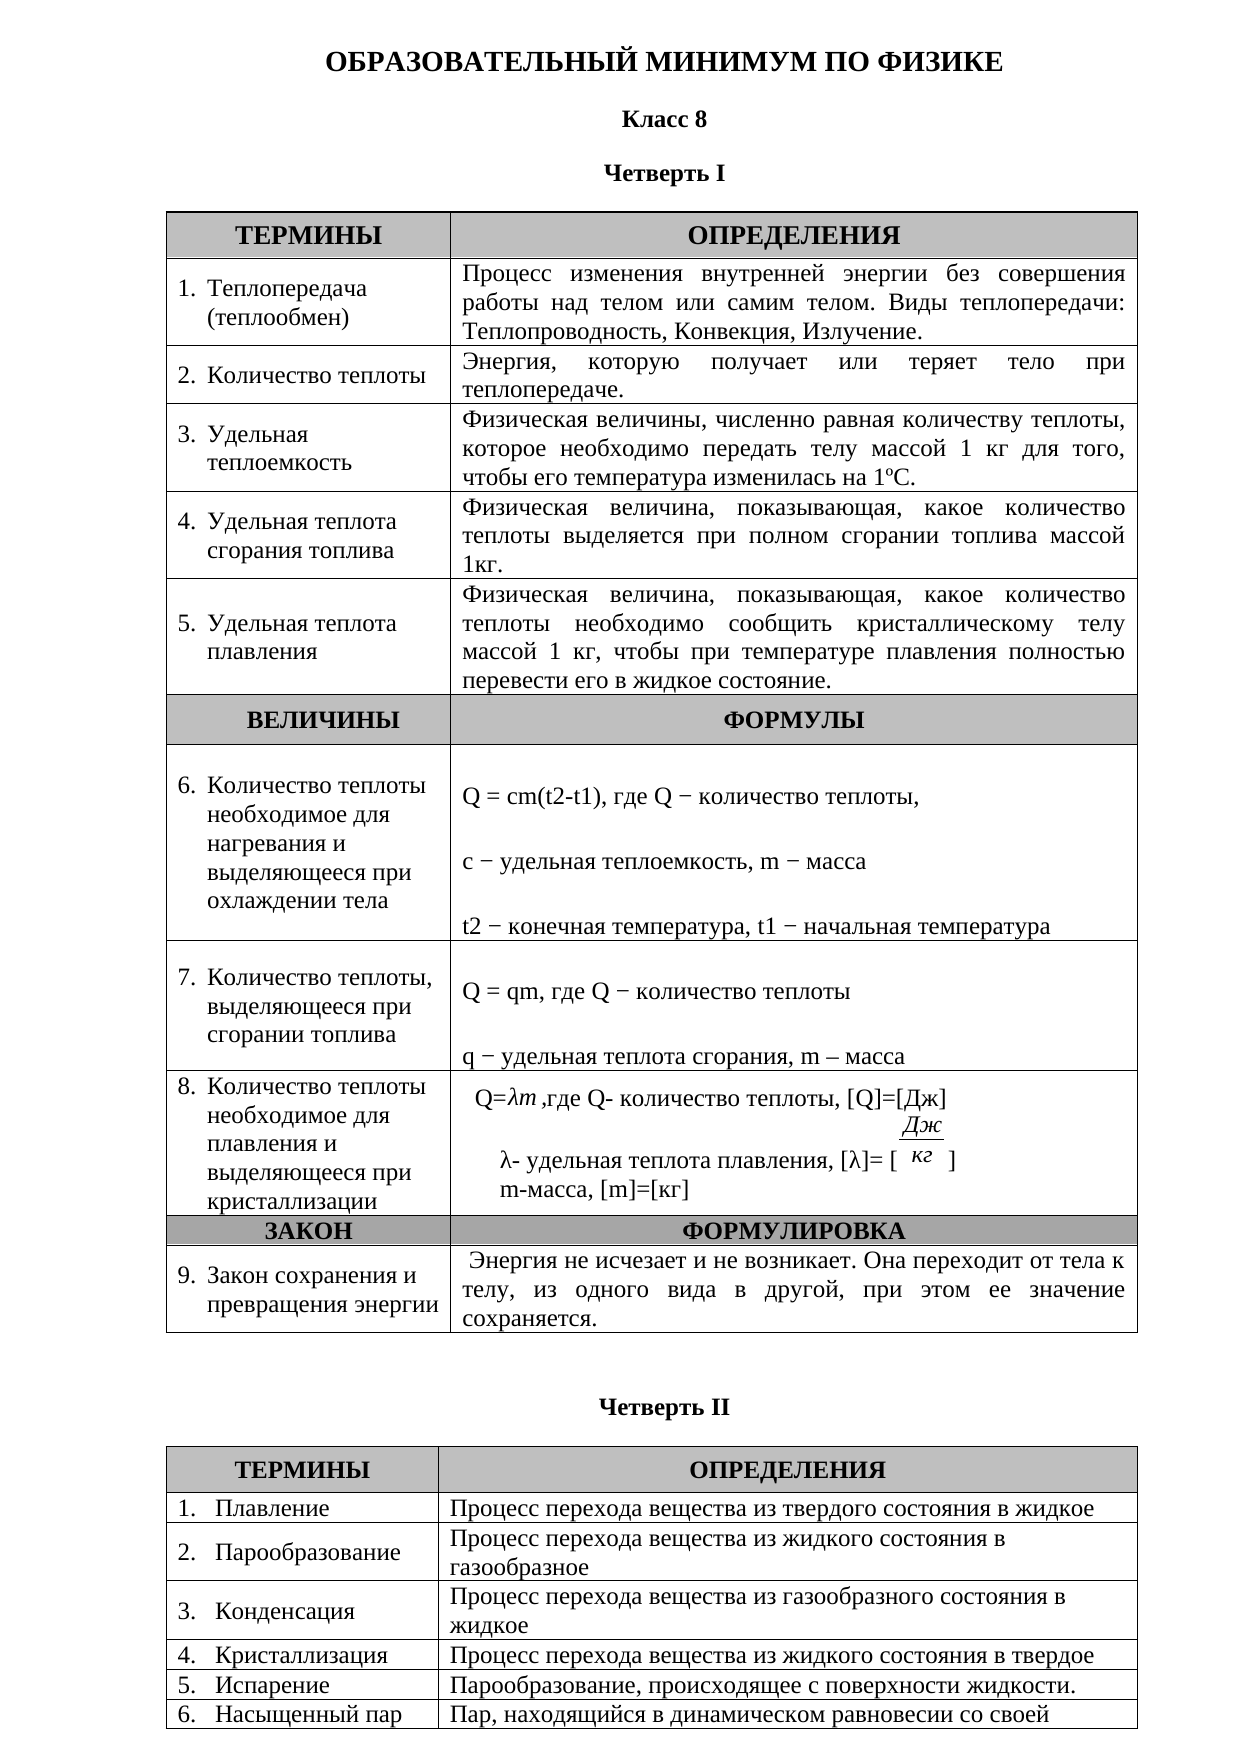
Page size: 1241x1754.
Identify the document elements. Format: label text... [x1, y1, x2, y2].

table_cell ФОРМУЛЫ [451, 695, 1137, 744]
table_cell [439, 1700, 1137, 1728]
table_cell ЗАКОН [167, 1216, 450, 1244]
text Четверть II [177, 1392, 1152, 1421]
table_cell Процесс перехода вещества из жидкого состояния в газообразное [439, 1523, 1137, 1580]
table_cell Количество теплоты, выделяющееся при сгорании топлива [167, 941, 450, 1070]
table_cell Количество теплоты необходимое для нагревания и выделяющееся при охлаждении тела [167, 745, 450, 939]
table_cell Процесс перехода вещества из твердого состояния в жидкое [439, 1493, 1137, 1522]
table_cell Энергия не исчезает и не возникает. Она переходит от тела к телу, из одного вида в другой, при этом ее значение сохраняется. [451, 1246, 1137, 1332]
table_cell Закон сохранения и превращения энергии [167, 1246, 450, 1332]
table_cell Удельная теплота сгорания топлива [167, 492, 450, 578]
table_cell Плавление [167, 1493, 438, 1522]
table_cell Парообразование [167, 1523, 438, 1580]
table_cell ФОРМУЛИРОВКА [451, 1216, 1137, 1244]
table_cell Q=где Q- количество теплоты, [Q]=[Дж] λ- удельная теплота плавления, [λ]= [] m-масса, [m]=[кг] [451, 1071, 1137, 1215]
table_cell Энергия, которую получает или теряет тело при теплопередаче. [451, 346, 1137, 403]
table_header ТЕРМИНЫ [167, 1447, 438, 1492]
text ОБРАЗОВАТЕЛЬНЫЙ МИНИМУМ ПО ФИЗИКЕ [177, 44, 1152, 78]
table_cell Удельная теплота плавления [167, 579, 450, 694]
table_cell Q = qm, где Q − количество теплоты q − удельная теплота сгорания, m – масса [451, 941, 1137, 1070]
table_header ТЕРМИНЫ [167, 213, 450, 257]
table_cell Физическая величина, показывающая, какое количество теплоты выделяется при полном сгорании топлива массой 1кг. [451, 492, 1137, 578]
table_cell Теплопередача (теплообмен) [167, 259, 450, 345]
table_cell Количество теплоты необходимое для плавления и выделяющееся при кристаллизации [167, 1071, 450, 1215]
table_header ОПРЕДЕЛЕНИЯ [439, 1447, 1137, 1492]
table_cell Процесс перехода вещества из жидкого состояния в твердое [439, 1640, 1137, 1669]
table_cell Испарение [167, 1670, 438, 1698]
table_cell Кристаллизация [167, 1640, 438, 1669]
table_cell Конденсация [167, 1581, 438, 1639]
table_cell Физическая величины, численно равная количеству теплоты, которое необходимо передать телу массой 1 кг для того, чтобы его температура изменилась на 1ºС. [451, 404, 1137, 491]
table_cell Физическая величина, показывающая, какое количество теплоты необходимо сообщить кристаллическому телу массой 1 кг, чтобы при температуре плавления полностью перевести его в жидкое состояние. [451, 579, 1137, 694]
table_cell Удельная теплоемкость [167, 404, 450, 491]
text Класс 8 [177, 104, 1152, 132]
table_cell ВЕЛИЧИНЫ [167, 695, 450, 744]
table_cell Насыщенный пар [167, 1700, 438, 1728]
table_cell Процесс изменения внутренней энергии без совершения работы над телом или самим телом. Виды теплопередачи: Теплопроводность, Конвекция, Излучение. [451, 259, 1137, 345]
text Четверть I [177, 158, 1152, 186]
table_cell Парообразование, происходящее с поверхности жидкости. [439, 1670, 1137, 1698]
table_cell Q = cm(t2-t1), где Q − количество теплоты, c − удельная теплоемкость, m − масса t2 − конечная температура, t1 − начальная температура [451, 745, 1137, 939]
table_cell Процесс перехода вещества из газообразного состояния в жидкое [439, 1581, 1137, 1639]
table_header ОПРЕДЕЛЕНИЯ [451, 213, 1137, 257]
table_cell Количество теплоты [167, 346, 450, 403]
